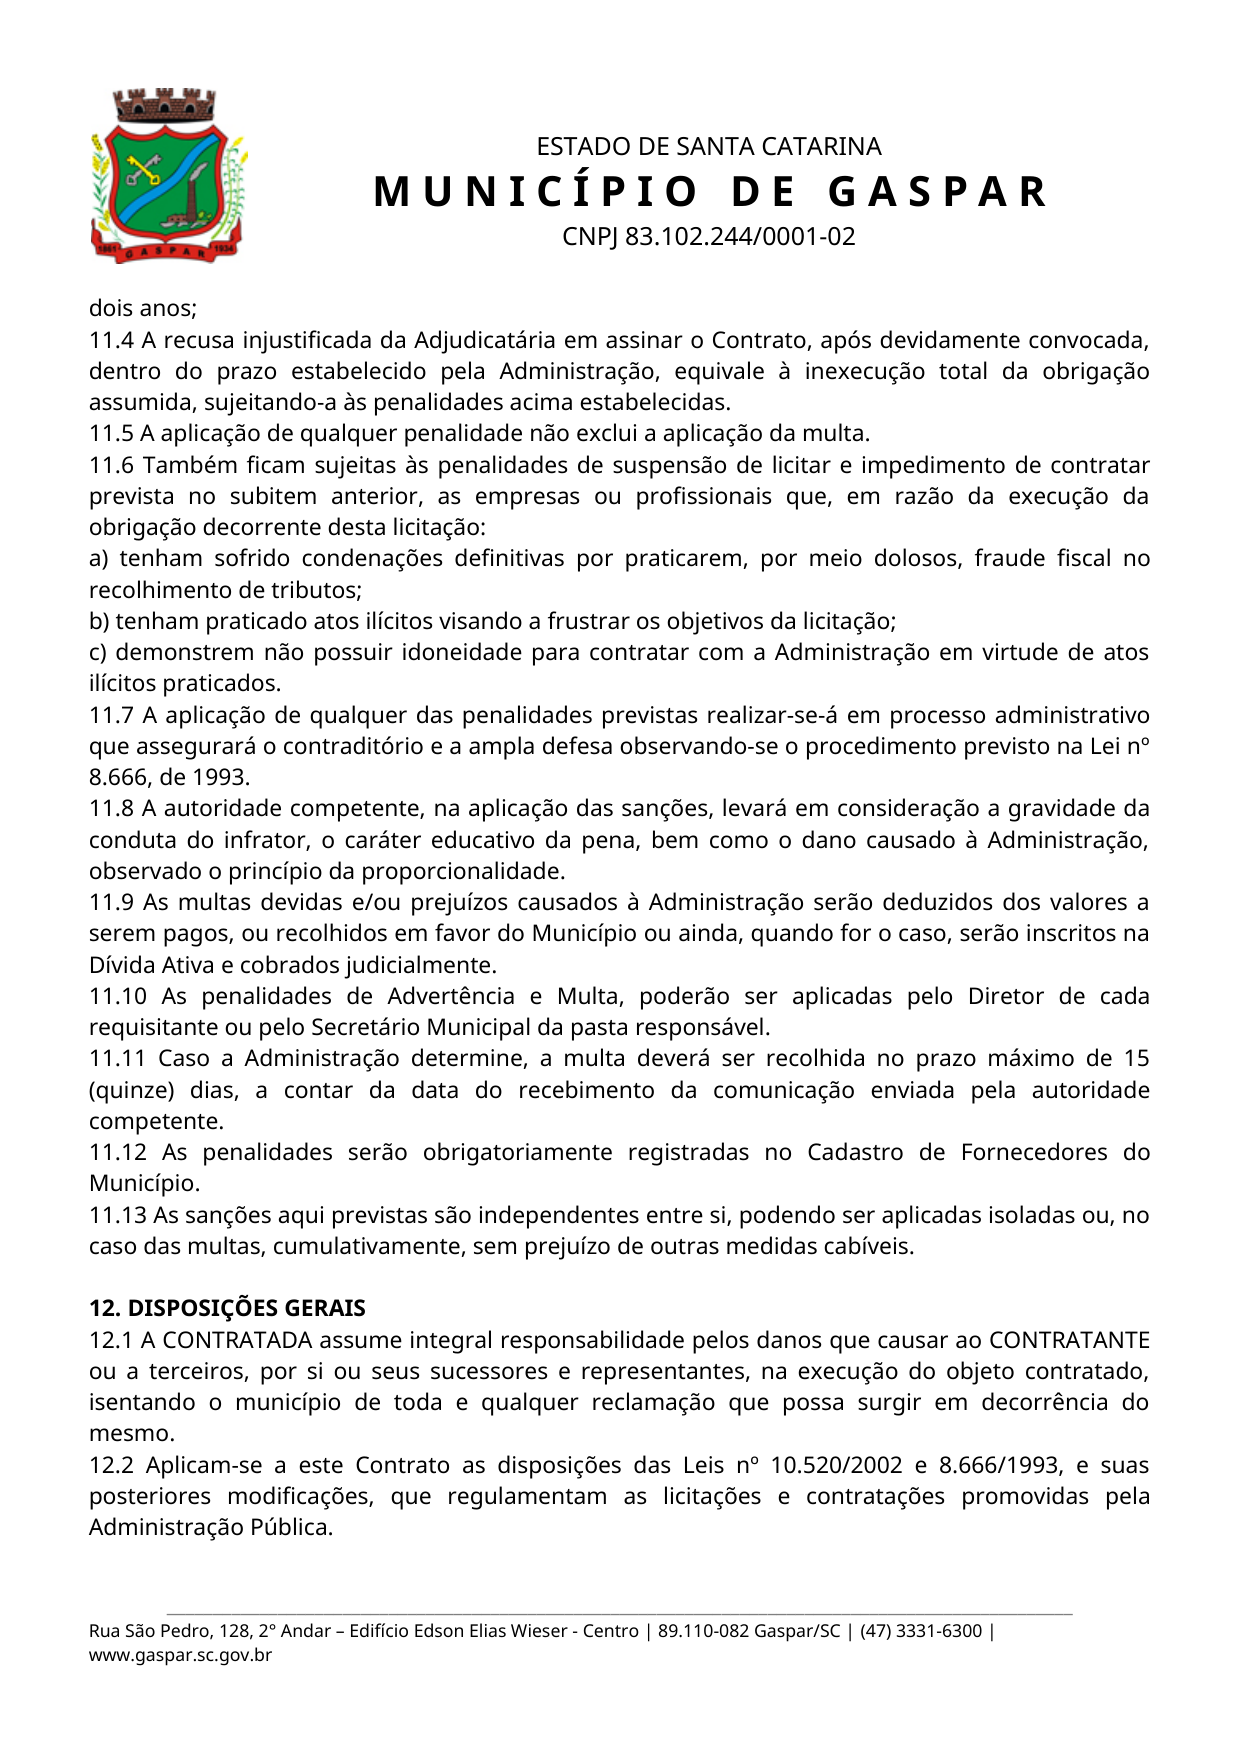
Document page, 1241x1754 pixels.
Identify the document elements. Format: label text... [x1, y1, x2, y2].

picture [91, 88, 248, 264]
text c) demonstrem não possuir idoneidade para contratar com a Administração em virtude de atos ilícitos praticados. [88, 636, 1152, 699]
text 11.7 A aplicação de qualquer das penalidades previstas realizar-se-á em processo administrativo que assegurará o contraditório e a ampla defesa observando-se o procedimento previsto na Lei nº 8.666, de 1993. [88, 699, 1152, 792]
text 11.5 A aplicação de qualquer penalidade não exclui a aplicação da multa. [88, 417, 1152, 449]
text b) tenham praticado atos ilícitos visando a frustrar os objetivos da licitação; [88, 605, 1152, 636]
text 11.4 A recusa injustificada da Adjudicatária em assinar o Contrato, após devidamente convocada, dentro do prazo estabelecido pela Administração, equivale à inexecução total da obrigação assumida, sujeitando-a às penalidades acima estabelecidas. [88, 324, 1152, 417]
text 11.6 Também ficam sujeitas às penalidades de suspensão de licitar e impedimento de contratar prevista no subitem anterior, as empresas ou profissionais que, em razão da execução da obrigação decorrente desta licitação: [88, 449, 1152, 542]
text a) tenham sofrido condenações definitivas por praticarem, por meio dolosos, fraude fiscal no recolhimento de tributos; [88, 542, 1152, 605]
text 12. DISPOSIÇÕES GERAIS [88, 1292, 1152, 1324]
text 12.1 A CONTRATADA assume integral responsabilidade pelos danos que causar ao CONTRATANTE ou a terceiros, por si ou seus sucessores e representantes, na execução do objeto contratado, isentando o município de toda e qualquer reclamação que possa surgir em decorrência do mesmo. [88, 1324, 1152, 1449]
text c) Suspensão de licitar e impedimento de contratar com o Município de Gaspar pelo prazo de até dois anos; [88, 292, 1152, 324]
text 11.13 As sanções aqui previstas são independentes entre si, podendo ser aplicadas isoladas ou, no caso das multas, cumulativamente, sem prejuízo de outras medidas cabíveis. [88, 1199, 1152, 1261]
text 11.8 A autoridade competente, na aplicação das sanções, levará em consideração a gravidade da conduta do infrator, o caráter educativo da pena, bem como o dano causado à Administração, observado o princípio da proporcionalidade. [88, 792, 1152, 886]
text 11.11 Caso a Administração determine, a multa deverá ser recolhida no prazo máximo de 15 (quinze) dias, a contar da data do recebimento da comunicação enviada pela autoridade competente. [88, 1042, 1152, 1136]
text 11.9 As multas devidas e/ou prejuízos causados à Administração serão deduzidos dos valores a serem pagos, ou recolhidos em favor do Município ou ainda, quando for o caso, serão inscritos na Dívida Ativa e cobrados judicialmente. [88, 886, 1152, 980]
text 11.10 As penalidades de Advertência e Multa, poderão ser aplicadas pelo Diretor de cada requisitante ou pelo Secretário Municipal da pasta responsável. [88, 980, 1152, 1042]
text 12.2 Aplicam-se a este Contrato as disposições das Leis nº 10.520/2002 e 8.666/1993, e suas posteriores modificações, que regulamentam as licitações e contratações promovidas pela Administração Pública. [88, 1449, 1152, 1542]
text 11.12 As penalidades serão obrigatoriamente registradas no Cadastro de Fornecedores do Município. [88, 1136, 1152, 1199]
